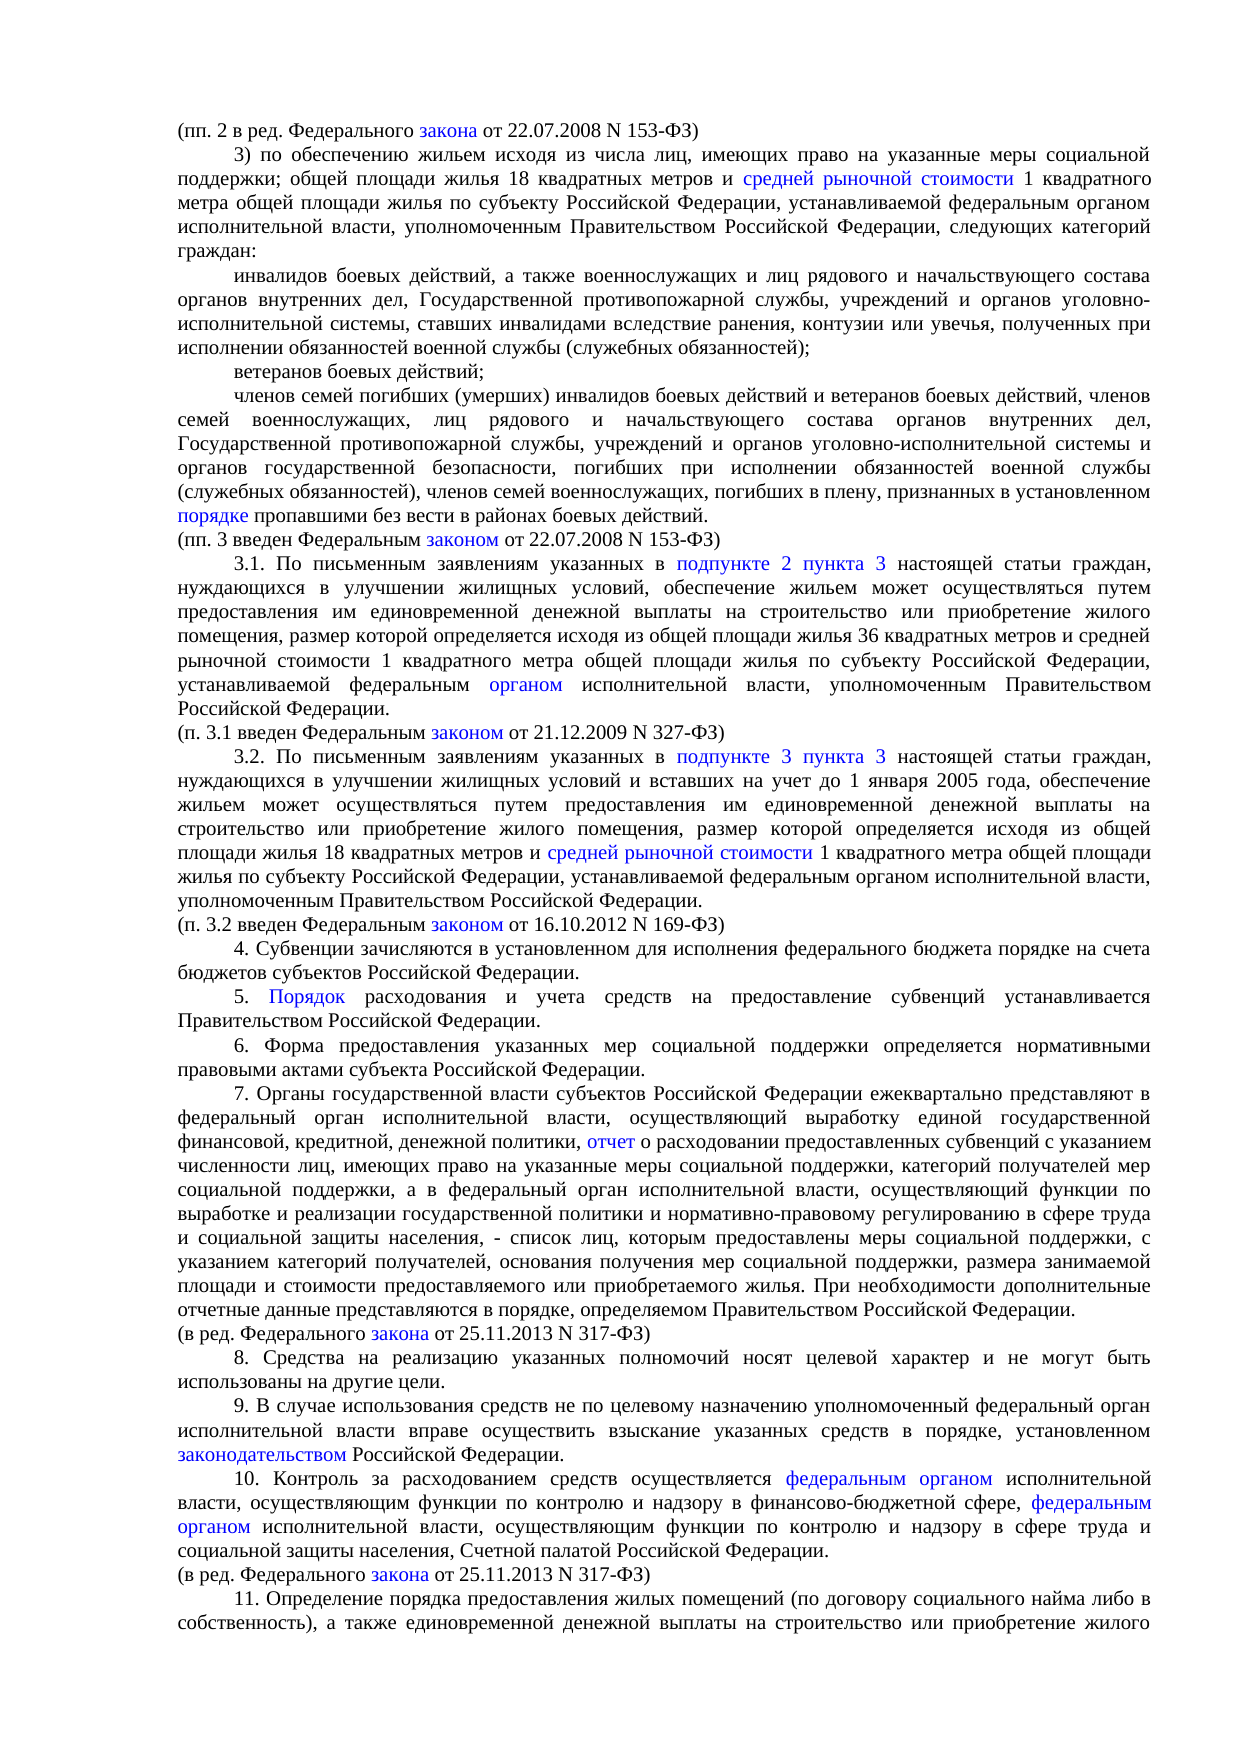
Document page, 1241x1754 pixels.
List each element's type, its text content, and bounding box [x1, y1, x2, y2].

text 8. Средства на реализацию указанных полномочий носят целевой характер и не могут быть использованы на другие цели. [177, 1345, 1152, 1393]
text (в ред. Федерального закона от 25.11.2013 N 317-ФЗ) [177, 1321, 1152, 1345]
text 3.1. По письменным заявлениям указанных в подпункте 2 пункта 3 настоящей статьи граждан, нуждающихся в улучшении жилищных условий, обеспечение жильем может осуществляться путем предоставления им единовременной денежной выплаты на строительство или приобретение жилого помещения, размер которой определяется исходя из общей площади жилья 36 квадратных метров и средней рыночной стоимости 1 квадратного метра общей площади жилья по субъекту Российской Федерации, устанавливаемой федеральным органом исполнительной власти, уполномоченным Правительством Российской Федерации. [177, 551, 1152, 720]
text (п. 3.1 введен Федеральным законом от 21.12.2009 N 327-ФЗ) [177, 720, 1152, 744]
text 3) по обеспечению жильем исходя из числа лиц, имеющих право на указанные меры социальной поддержки; общей площади жилья 18 квадратных метров и средней рыночной стоимости 1 квадратного метра общей площади жилья по субъекту Российской Федерации, устанавливаемой федеральным органом исполнительной власти, уполномоченным Правительством Российской Федерации, следующих категорий граждан: [177, 142, 1152, 262]
text 7. Органы государственной власти субъектов Российской Федерации ежеквартально представляют в федеральный орган исполнительной власти, осуществляющий выработку единой государственной финансовой, кредитной, денежной политики, отчет о расходовании предоставленных субвенций с указанием численности лиц, имеющих право на указанные меры социальной поддержки, категорий получателей мер социальной поддержки, а в федеральный орган исполнительной власти, осуществляющий функции по выработке и реализации государственной политики и нормативно-правовому регулированию в сфере труда и социальной защиты населения, - список лиц, которым предоставлены меры социальной поддержки, с указанием категорий получателей, основания получения мер социальной поддержки, размера занимаемой площади и стоимости предоставляемого или приобретаемого жилья. При необходимости дополнительные отчетные данные представляются в порядке, определяемом Правительством Российской Федерации. [177, 1081, 1152, 1321]
text инвалидов боевых действий, а также военнослужащих и лиц рядового и начальствующего состава органов внутренних дел, Государственной противопожарной службы, учреждений и органов уголовно-исполнительной системы, ставших инвалидами вследствие ранения, контузии или увечья, полученных при исполнении обязанностей военной службы (служебных обязанностей); [177, 262, 1152, 359]
text 9. В случае использования средств не по целевому назначению уполномоченный федеральный орган исполнительной власти вправе осуществить взыскание указанных средств в порядке, установленном законодательством Российской Федерации. [177, 1393, 1152, 1466]
text 10. Контроль за расходованием средств осуществляется федеральным органом исполнительной власти, осуществляющим функции по контролю и надзору в финансово-бюджетной сфере, федеральным органом исполнительной власти, осуществляющим функции по контролю и надзору в сфере труда и социальной защиты населения, Счетной палатой Российской Федерации. [177, 1466, 1152, 1562]
text (пп. 3 введен Федеральным законом от 22.07.2008 N 153-ФЗ) [177, 527, 1152, 551]
text 4. Субвенции зачисляются в установленном для исполнения федерального бюджета порядке на счета бюджетов субъектов Российской Федерации. [177, 936, 1152, 984]
text 3.2. По письменным заявлениям указанных в подпункте 3 пункта 3 настоящей статьи граждан, нуждающихся в улучшении жилищных условий и вставших на учет до 1 января 2005 года, обеспечение жильем может осуществляться путем предоставления им единовременной денежной выплаты на строительство или приобретение жилого помещения, размер которой определяется исходя из общей площади жилья 18 квадратных метров и средней рыночной стоимости 1 квадратного метра общей площади жилья по субъекту Российской Федерации, устанавливаемой федеральным органом исполнительной власти, уполномоченным Правительством Российской Федерации. [177, 744, 1152, 912]
text (в ред. Федерального закона от 25.11.2013 N 317-ФЗ) [177, 1562, 1152, 1586]
text 5. Порядок расходования и учета средств на предоставление субвенций устанавливается Правительством Российской Федерации. [177, 984, 1152, 1032]
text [177, 1586, 1152, 1634]
text членов семей погибших (умерших) инвалидов боевых действий и ветеранов боевых действий, членов семей военнослужащих, лиц рядового и начальствующего состава органов внутренних дел, Государственной противопожарной службы, учреждений и органов уголовно-исполнительной системы и органов государственной безопасности, погибших при исполнении обязанностей военной службы (служебных обязанностей), членов семей военнослужащих, погибших в плену, признанных в установленном порядке пропавшими без вести в районах боевых действий. [177, 383, 1152, 527]
text ветеранов боевых действий; [177, 359, 1152, 383]
text (п. 3.2 введен Федеральным законом от 16.10.2012 N 169-ФЗ) [177, 912, 1152, 936]
text (пп. 2 в ред. Федерального закона от 22.07.2008 N 153-ФЗ) [177, 118, 1152, 142]
text 6. Форма предоставления указанных мер социальной поддержки определяется нормативными правовыми актами субъекта Российской Федерации. [177, 1032, 1152, 1081]
